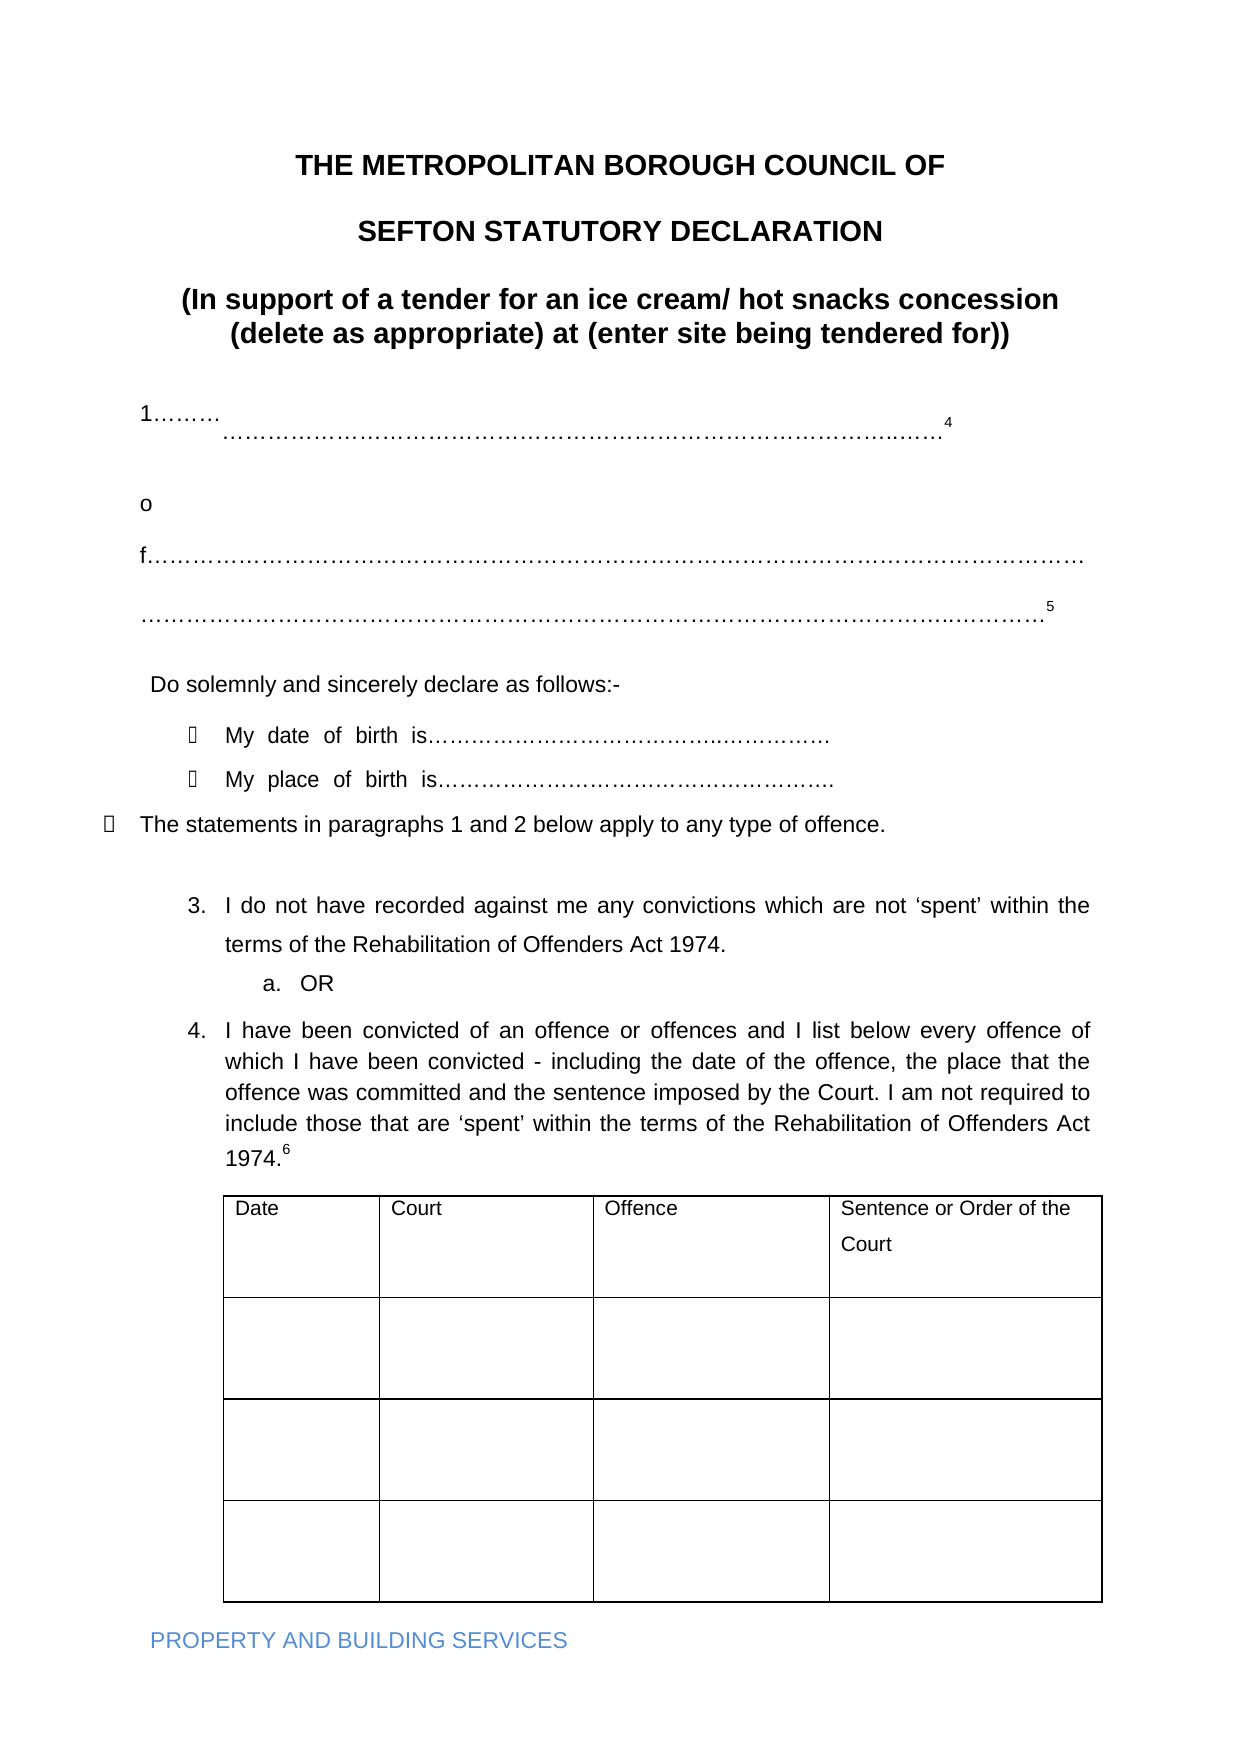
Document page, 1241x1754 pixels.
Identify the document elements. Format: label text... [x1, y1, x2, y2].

table_cell [224, 1400, 379, 1500]
table_cell [224, 1501, 379, 1601]
table_header Sentence or Order of the Court [830, 1197, 1101, 1297]
list I have been convicted of an offence or offences and I list below every offence of which I have been convicted - including the date of the offence, the place that the offence was committed and the sentence imposed by the Court. I am not required to include those that are ‘spent’ within the terms of the Rehabilitation of Offenders Act 1974.6 [187, 1017, 1090, 1171]
list The statements in paragraphs 1 and 2 below apply to any type of offence. [102, 808, 1113, 839]
table_cell [830, 1298, 1101, 1398]
text 1……………………………………………………………………………………..……4 [139, 399, 1094, 444]
text  My place of birth is………………………………………………. [187, 763, 1113, 794]
table_header Date [224, 1197, 379, 1297]
list I do not have recorded against me any convictions which are not ‘spent’ within the terms of the Rehabilitation of Offenders Act 1974. [187, 892, 1090, 957]
table_cell [594, 1298, 829, 1398]
text Do solemnly and sincerely declare as follows:- [150, 671, 1089, 698]
table_cell [830, 1501, 1101, 1601]
table_header Offence [594, 1197, 829, 1297]
table_cell [594, 1400, 829, 1500]
table_cell [830, 1400, 1101, 1500]
list OR [262, 970, 1113, 996]
table_cell [380, 1298, 593, 1398]
table_cell [594, 1501, 829, 1601]
table_header Court [380, 1197, 593, 1297]
subtitle THE METROPOLITAN BOROUGH COUNCIL OF SEFTON STATUTORY DECLARATION [232, 148, 1008, 248]
table_cell [224, 1298, 379, 1398]
table_cell [380, 1501, 593, 1601]
table_cell [380, 1400, 593, 1500]
text  My date of birth is…………………………………..…………… [187, 718, 1113, 750]
text of…………………………………………………………………………………………………………………………………………………………………………………………………………..…………5 [139, 489, 1094, 628]
text (In support of a tender for an ice cream/ hot snacks concession (delete as appropriate) at (enter site being tendered for)) [167, 283, 1073, 350]
